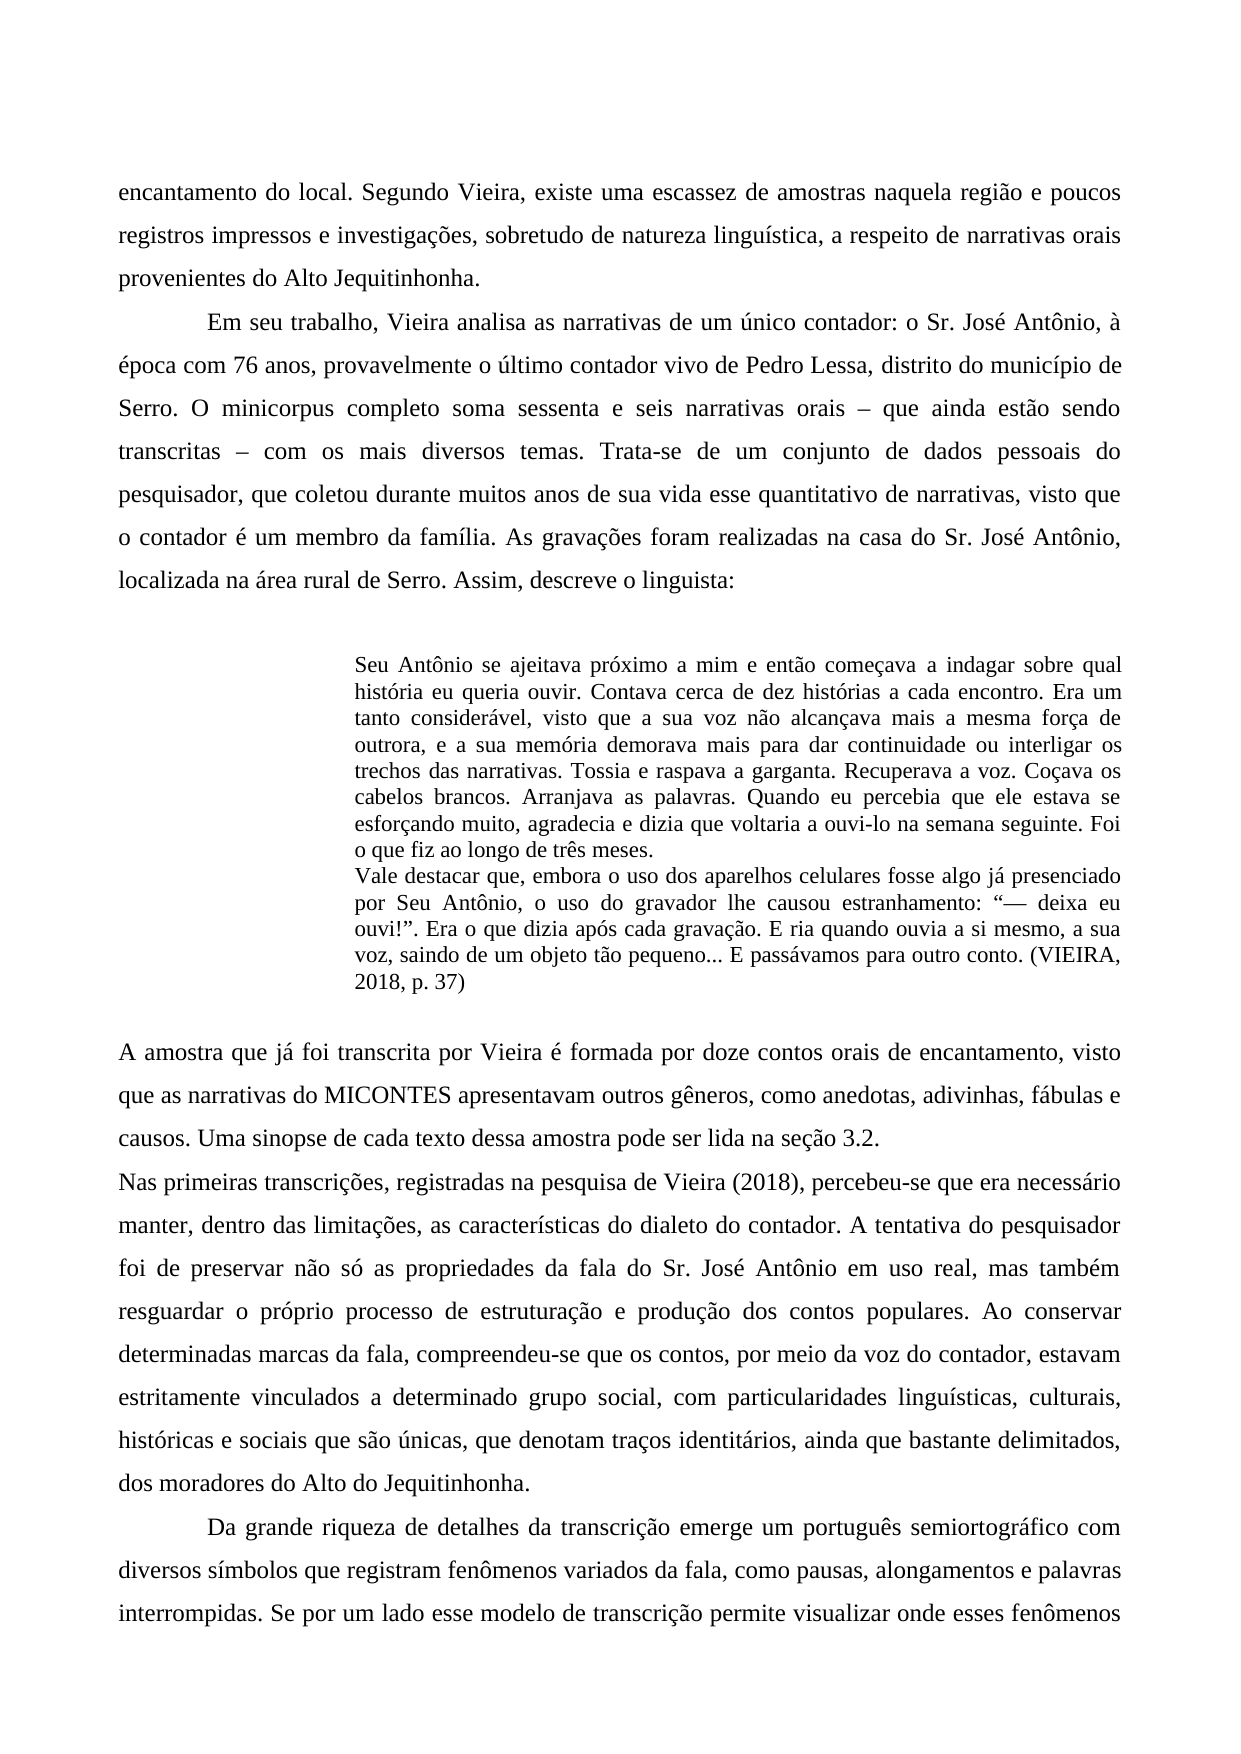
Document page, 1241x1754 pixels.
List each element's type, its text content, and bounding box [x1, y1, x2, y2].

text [118, 177, 1122, 292]
text Nas primeiras transcrições, registradas na pesquisa de Vieira (2018), percebeu-se que era necessário manter, dentro das limitações, as características do dialeto do contador. A tentativa do pesquisador foi de preservar não só as propriedades da fala do Sr. José Antônio em uso real, mas também resguardar o próprio processo de estruturação e produção dos contos populares. Ao conservar determinadas marcas da fala, compreendeu-se que os contos, por meio da voz do contador, estavam estritamente vinculados a determinado grupo social, com particularidades linguísticas, culturais, históricas e sociais que são únicas, que denotam traços identitários, ainda que bastante delimitados, dos moradores do Alto do Jequitinhonha. [118, 1167, 1122, 1497]
text Em seu trabalho, Vieira analisa as narrativas de um único contador: o Sr. José Antônio, à época com 76 anos, provavelmente o último contador vivo de Pedro Lessa, distrito do município de Serro. O minicorpus completo soma sessenta e seis narrativas orais – que ainda estão sendo transcritas – com os mais diversos temas. Trata-se de um conjunto de dados pessoais do pesquisador, que coletou durante muitos anos de sua vida esse quantitativo de narrativas, visto que o contador é um membro da família. As gravações foram realizadas na casa do Sr. José Antônio, localizada na área rural de Serro. Assim, descreve o linguista: [118, 307, 1122, 594]
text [118, 1512, 1122, 1627]
text Seu Antônio se ajeitava próximo a mim e então começava a indagar sobre qual história eu queria ouvir. Contava cerca de dez histórias a cada encontro. Era um tanto considerável, visto que a sua voz não alcançava mais a mesma força de outrora, e a sua memória demorava mais para dar continuidade ou interligar os trechos das narrativas. Tossia e raspava a garganta. Recuperava a voz. Coçava os cabelos brancos. Arranjava as palavras. Quando eu percebia que ele estava se esforçando muito, agradecia e dizia que voltaria a ouvi-lo na semana seguinte. Foi o que fiz ao longo de três meses. [354, 652, 1122, 862]
text A amostra que já foi transcrita por Vieira é formada por doze contos orais de encantamento, visto que as narrativas do MICONTES apresentavam outros gêneros, como anedotas, adivinhas, fábulas e causos. Uma sinopse de cada texto dessa amostra pode ser lida na seção 3.2. [118, 1037, 1122, 1152]
text Vale destacar que, embora o uso dos aparelhos celulares fosse algo já presenciado por Seu Antônio, o uso do gravador lhe causou estranhamento: “— deixa eu ouvi!”. Era o que dizia após cada gravação. E ria quando ouvia a si mesmo, a sua voz, saindo de um objeto tão pequeno... E passávamos para outro conto. (VIEIRA, 2018, p. 37) [354, 862, 1122, 994]
